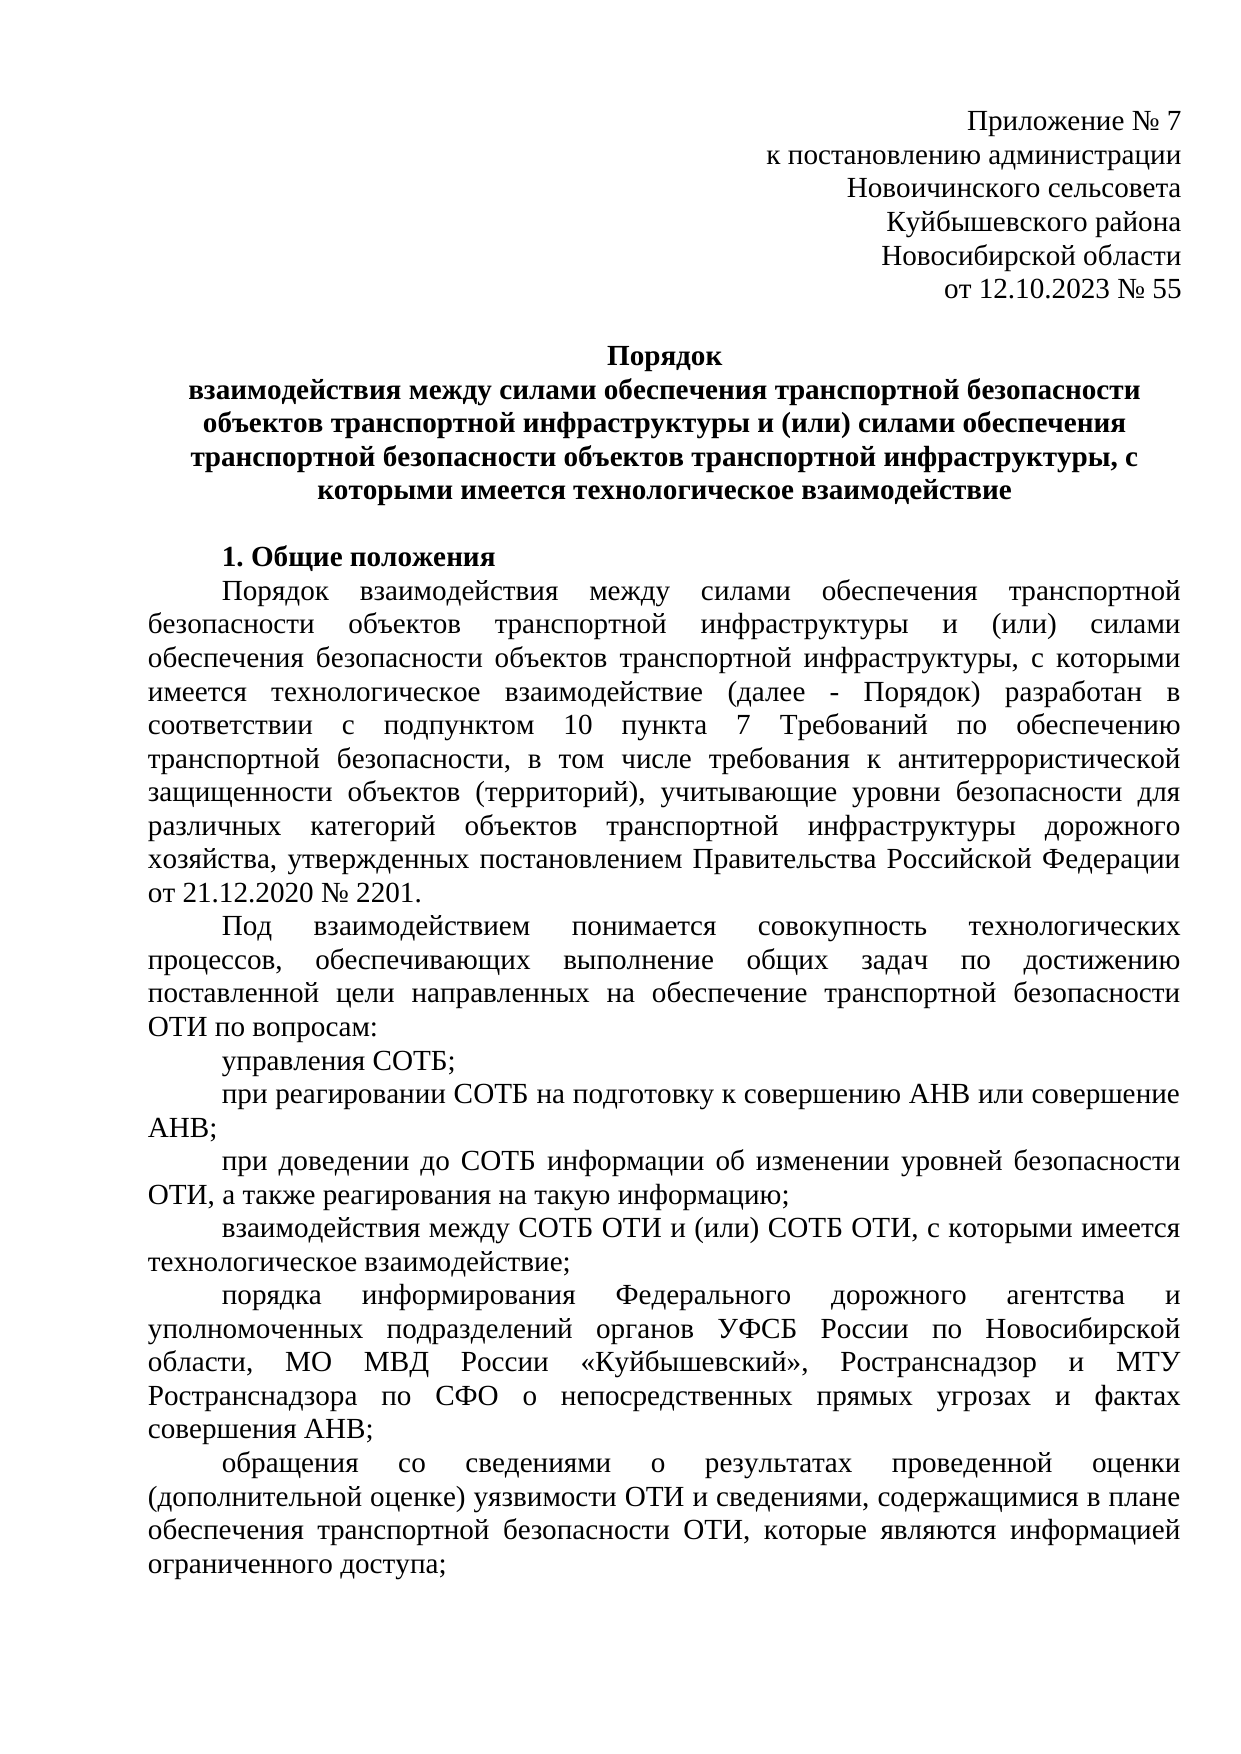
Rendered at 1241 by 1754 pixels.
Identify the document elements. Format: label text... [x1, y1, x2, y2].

text взаимодействия между СОТБ ОТИ и (или) СОТБ ОТИ, с которыми имеется технологическое взаимодействие; [148, 1210, 1181, 1277]
text Приложение № 7 [709, 103, 1181, 137]
text Новосибирской области от 12.10.2023 № 55 [148, 238, 1181, 305]
text при доведении до СОТБ информации об изменении уровней безопасности ОТИ, а также реагирования на такую информацию; [148, 1143, 1181, 1210]
text управления СОТБ; [148, 1043, 1181, 1076]
text обращения со сведениями о результатах проведенной оценки (дополнительной оценке) уязвимости ОТИ и сведениями, содержащимися в плане обеспечения транспортной безопасности ОТИ, которые являются информацией ограниченного доступа; [148, 1445, 1181, 1579]
text Под взаимодействием понимается совокупность технологических процессов, обеспечивающих выполнение общих задач по достижению поставленной цели направленных на обеспечение транспортной безопасности ОТИ по вопросам: [148, 908, 1181, 1043]
text взаимодействия между силами обеспечения транспортной безопасности объектов транспортной инфраструктуры и (или) силами обеспечения транспортной безопасности объектов транспортной инфраструктуры, с которыми имеется технологическое взаимодействие [148, 372, 1181, 506]
text Порядок [148, 338, 1181, 372]
text при реагировании СОТБ на подготовку к совершению АНВ или совершение АНВ; [148, 1076, 1181, 1143]
text Куйбышевского района [148, 204, 1181, 238]
text к постановлению администрации Новоичинского сельсовета [148, 137, 1181, 204]
text 1. Общие положения [148, 539, 1181, 573]
text Порядок взаимодействия между силами обеспечения транспортной безопасности объектов транспортной инфраструктуры и (или) силами обеспечения безопасности объектов транспортной инфраструктуры, с которыми имеется технологическое взаимодействие (далее - Порядок) разработан в соответствии с подпунктом 10 пункта 7 Требований по обеспечению транспортной безопасности, в том числе требования к антитеррористической защищенности объектов (территорий), учитывающие уровни безопасности для различных категорий объектов транспортной инфраструктуры дорожного хозяйства, утвержденных постановлением Правительства Российской Федерации от 21.12.2020 № 2201. [148, 573, 1181, 908]
text порядка информирования Федерального дорожного агентства и уполномоченных подразделений органов УФСБ России по Новосибирской области, МО МВД России «Куйбышевский», Ространснадзор и МТУ Ространснадзора по СФО о непосредственных прямых угрозах и фактах совершения АНВ; [148, 1277, 1181, 1445]
